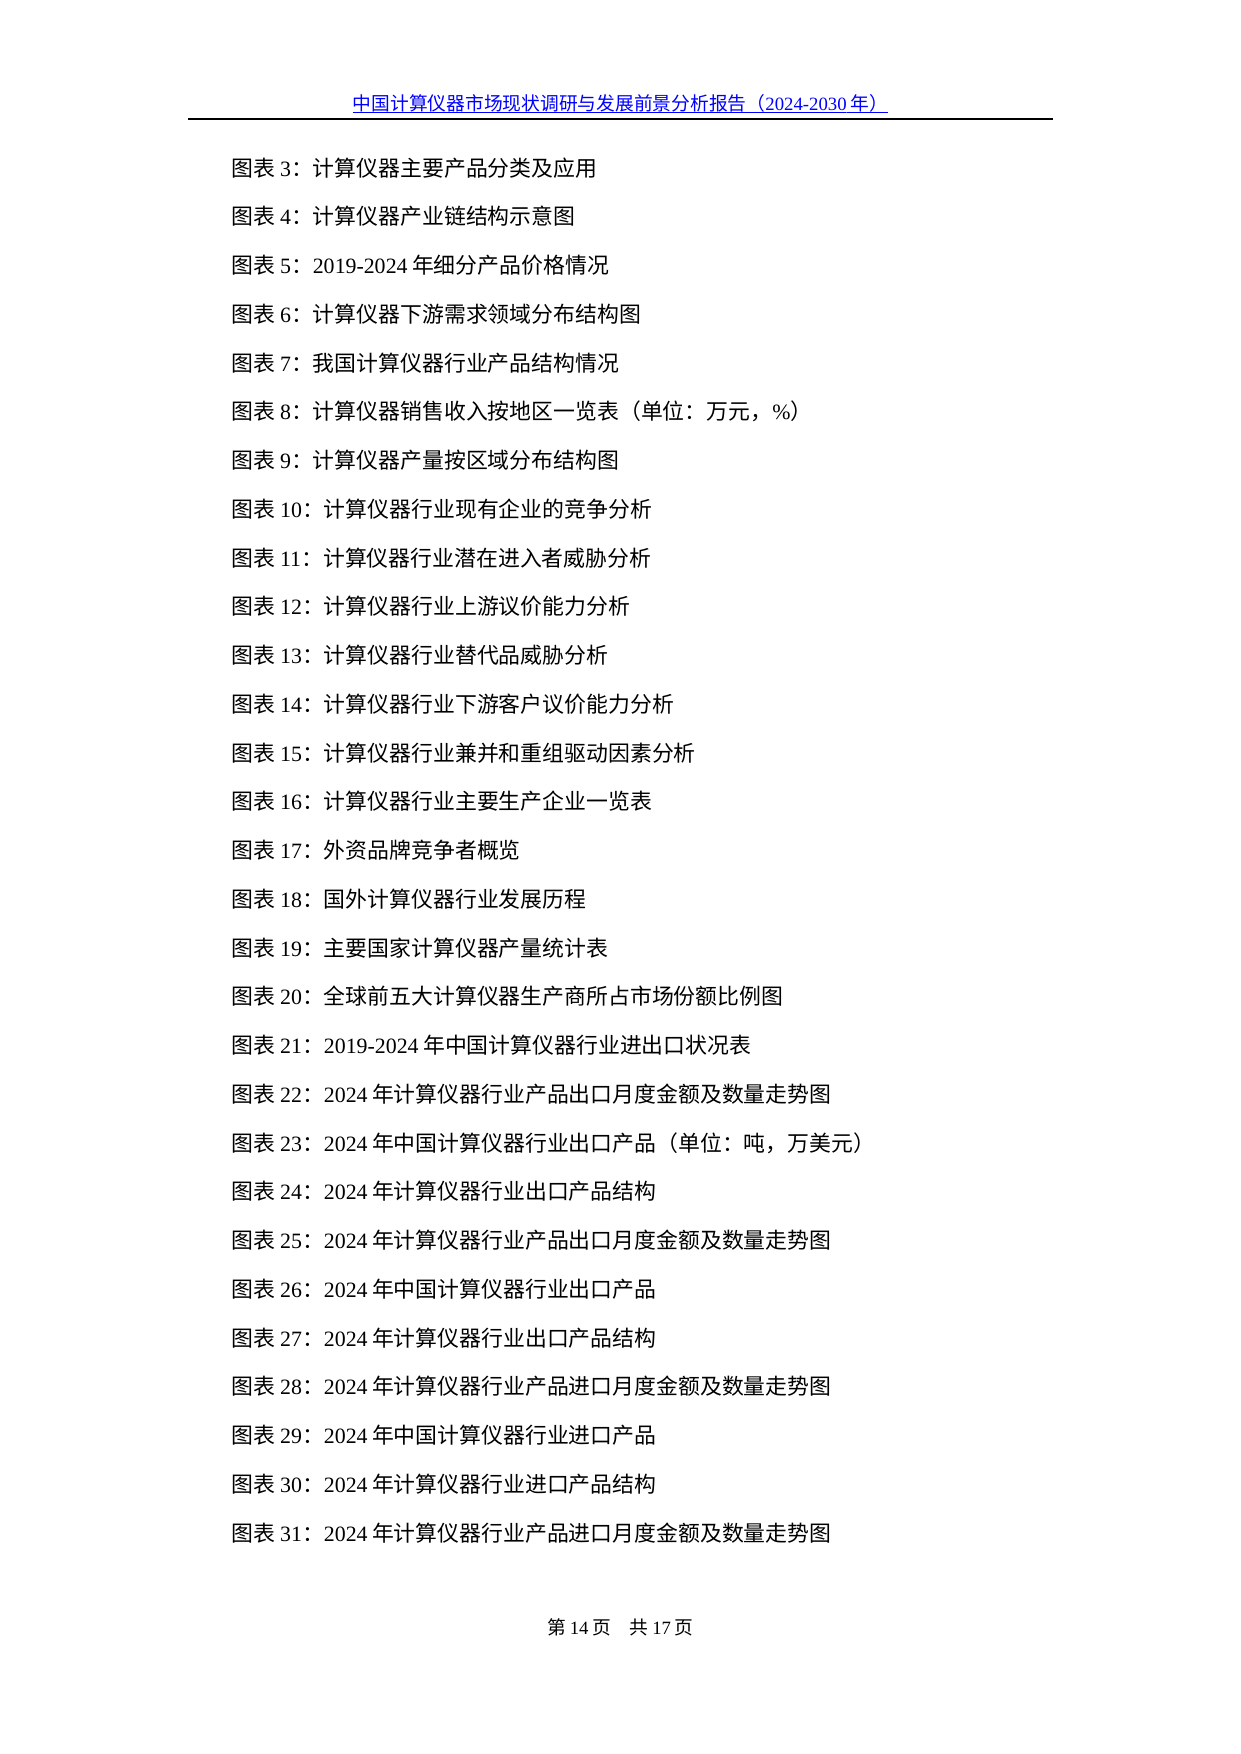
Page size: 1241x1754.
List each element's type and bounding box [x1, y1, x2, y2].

text [187, 150, 1053, 1548]
